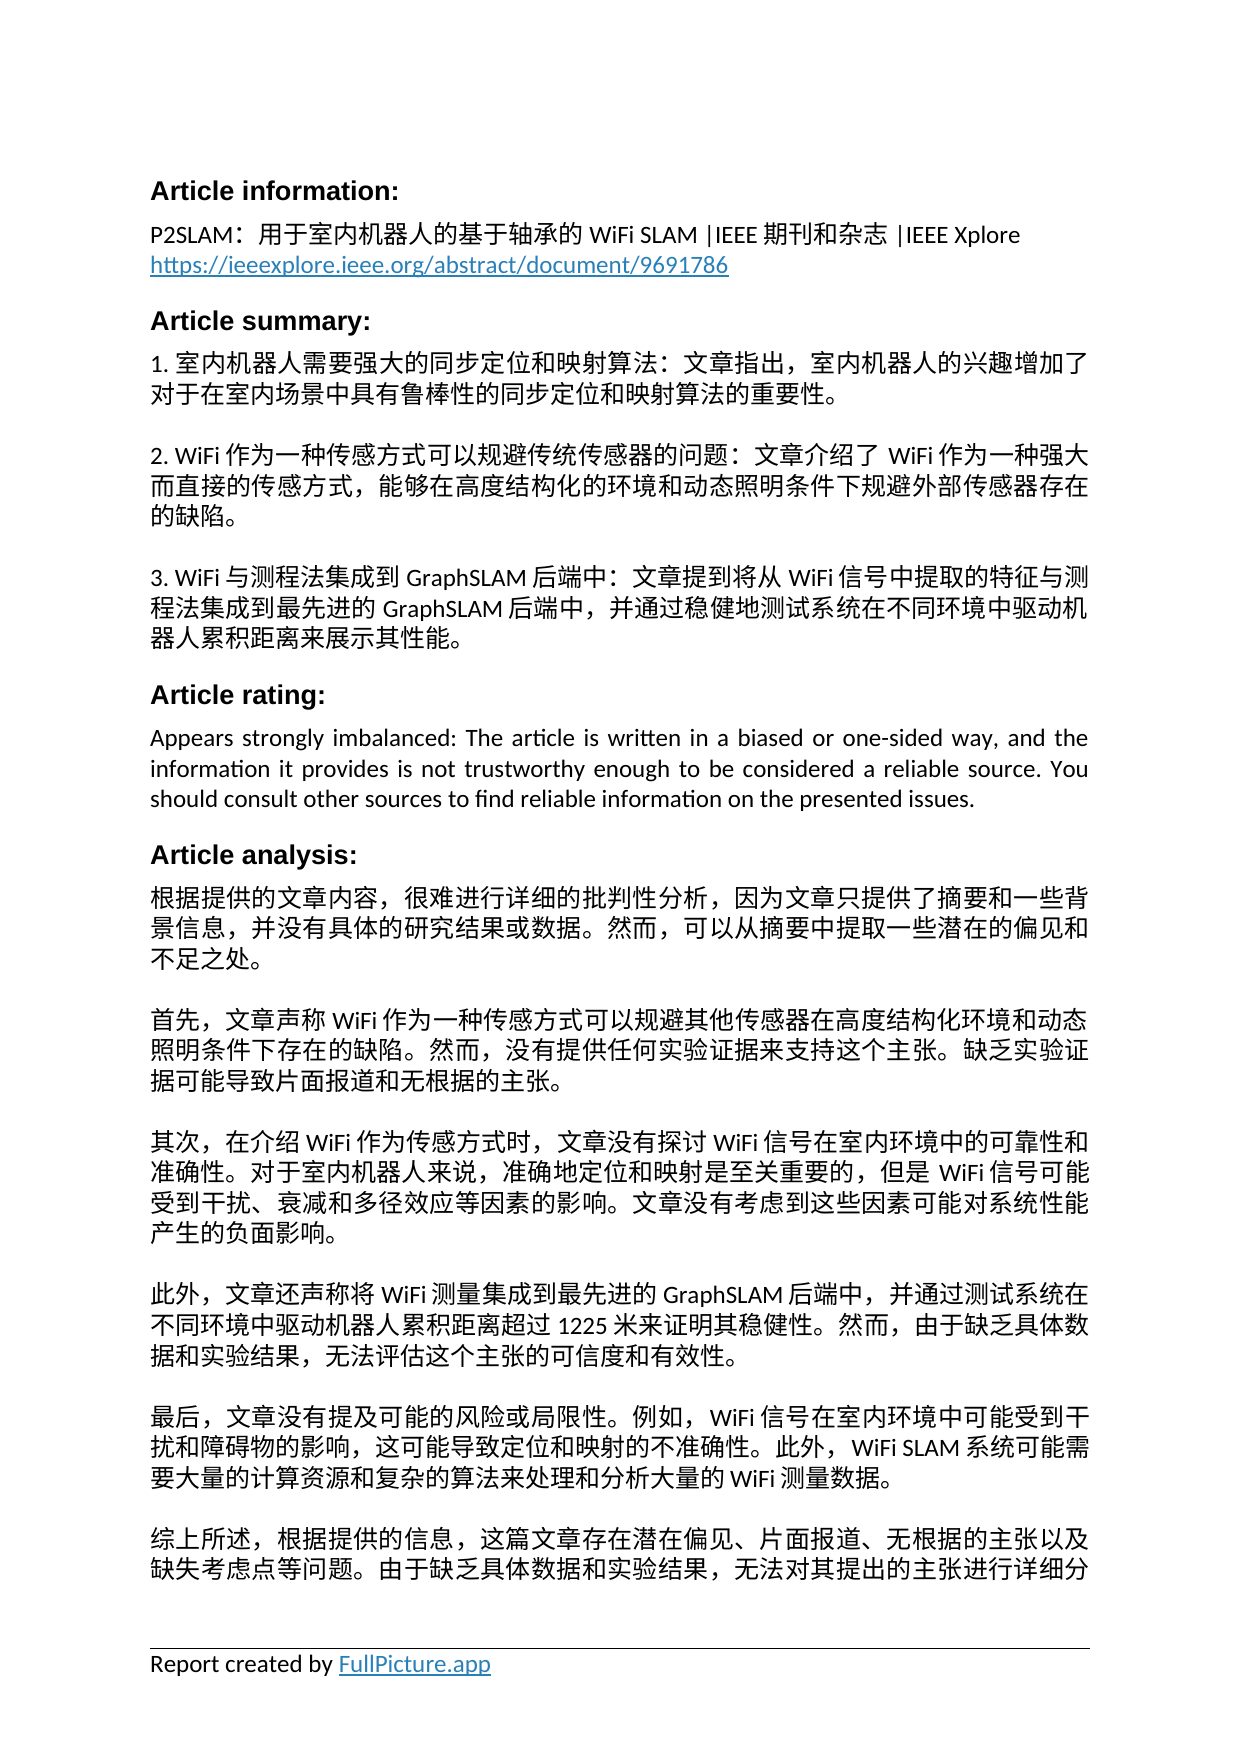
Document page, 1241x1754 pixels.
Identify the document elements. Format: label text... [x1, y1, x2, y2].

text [150, 1524, 1090, 1585]
text 2. WiFi作为一种传感方式可以规避传统传感器的问题：文章介绍了WiFi作为一种强大而直接的传感方式，能够在高度结构化的环境和动态照明条件下规避外部传感器存在的缺陷。 [150, 440, 1090, 532]
text 3. WiFi与测程法集成到GraphSLAM后端中：文章提到将从WiFi信号中提取的特征与测程法集成到最先进的GraphSLAM后端中，并通过稳健地测试系统在不同环境中驱动机器人累积距离来展示其性能。 [150, 562, 1090, 654]
subtitle Article summary: [150, 305, 1090, 336]
subtitle Article information: [150, 175, 1090, 206]
text 1. 室内机器人需要强大的同步定位和映射算法：文章指出，室内机器人的兴趣增加了对于在室内场景中具有鲁棒性的同步定位和映射算法的重要性。 [150, 348, 1090, 409]
text Appears strongly imbalanced: The article is written in a biased or one-sided way, and the information it provides is not trustworthy enough to be considered a reliable source. You should consult other sources to find reliable information on the presented issues. [150, 722, 1090, 814]
text 此外，文章还声称将WiFi测量集成到最先进的GraphSLAM后端中，并通过测试系统在不同环境中驱动机器人累积距离超过1225米来证明其稳健性。然而，由于缺乏具体数据和实验结果，无法评估这个主张的可信度和有效性。 [150, 1279, 1090, 1371]
text 根据提供的文章内容，很难进行详细的批判性分析，因为文章只提供了摘要和一些背景信息，并没有具体的研究结果或数据。然而，可以从摘要中提取一些潜在的偏见和不足之处。 [150, 883, 1090, 974]
subtitle Article analysis: [150, 839, 1090, 870]
subtitle Article rating: [150, 679, 1090, 710]
text P2SLAM：用于室内机器人的基于轴承的 WiFi SLAM |IEEE 期刊和杂志 |IEEE Xplorehttps://ieeexplore.ieee.org/abstract/document/9691786 [150, 219, 1090, 280]
text 最后，文章没有提及可能的风险或局限性。例如，WiFi信号在室内环境中可能受到干扰和障碍物的影响，这可能导致定位和映射的不准确性。此外，WiFi SLAM系统可能需要大量的计算资源和复杂的算法来处理和分析大量的WiFi测量数据。 [150, 1402, 1090, 1493]
text 其次，在介绍WiFi作为传感方式时，文章没有探讨WiFi信号在室内环境中的可靠性和准确性。对于室内机器人来说，准确地定位和映射是至关重要的，但是WiFi信号可能受到干扰、衰减和多径效应等因素的影响。文章没有考虑到这些因素可能对系统性能产生的负面影响。 [150, 1127, 1090, 1249]
text 首先，文章声称WiFi作为一种传感方式可以规避其他传感器在高度结构化环境和动态照明条件下存在的缺陷。然而，没有提供任何实验证据来支持这个主张。缺乏实验证据可能导致片面报道和无根据的主张。 [150, 1005, 1090, 1096]
